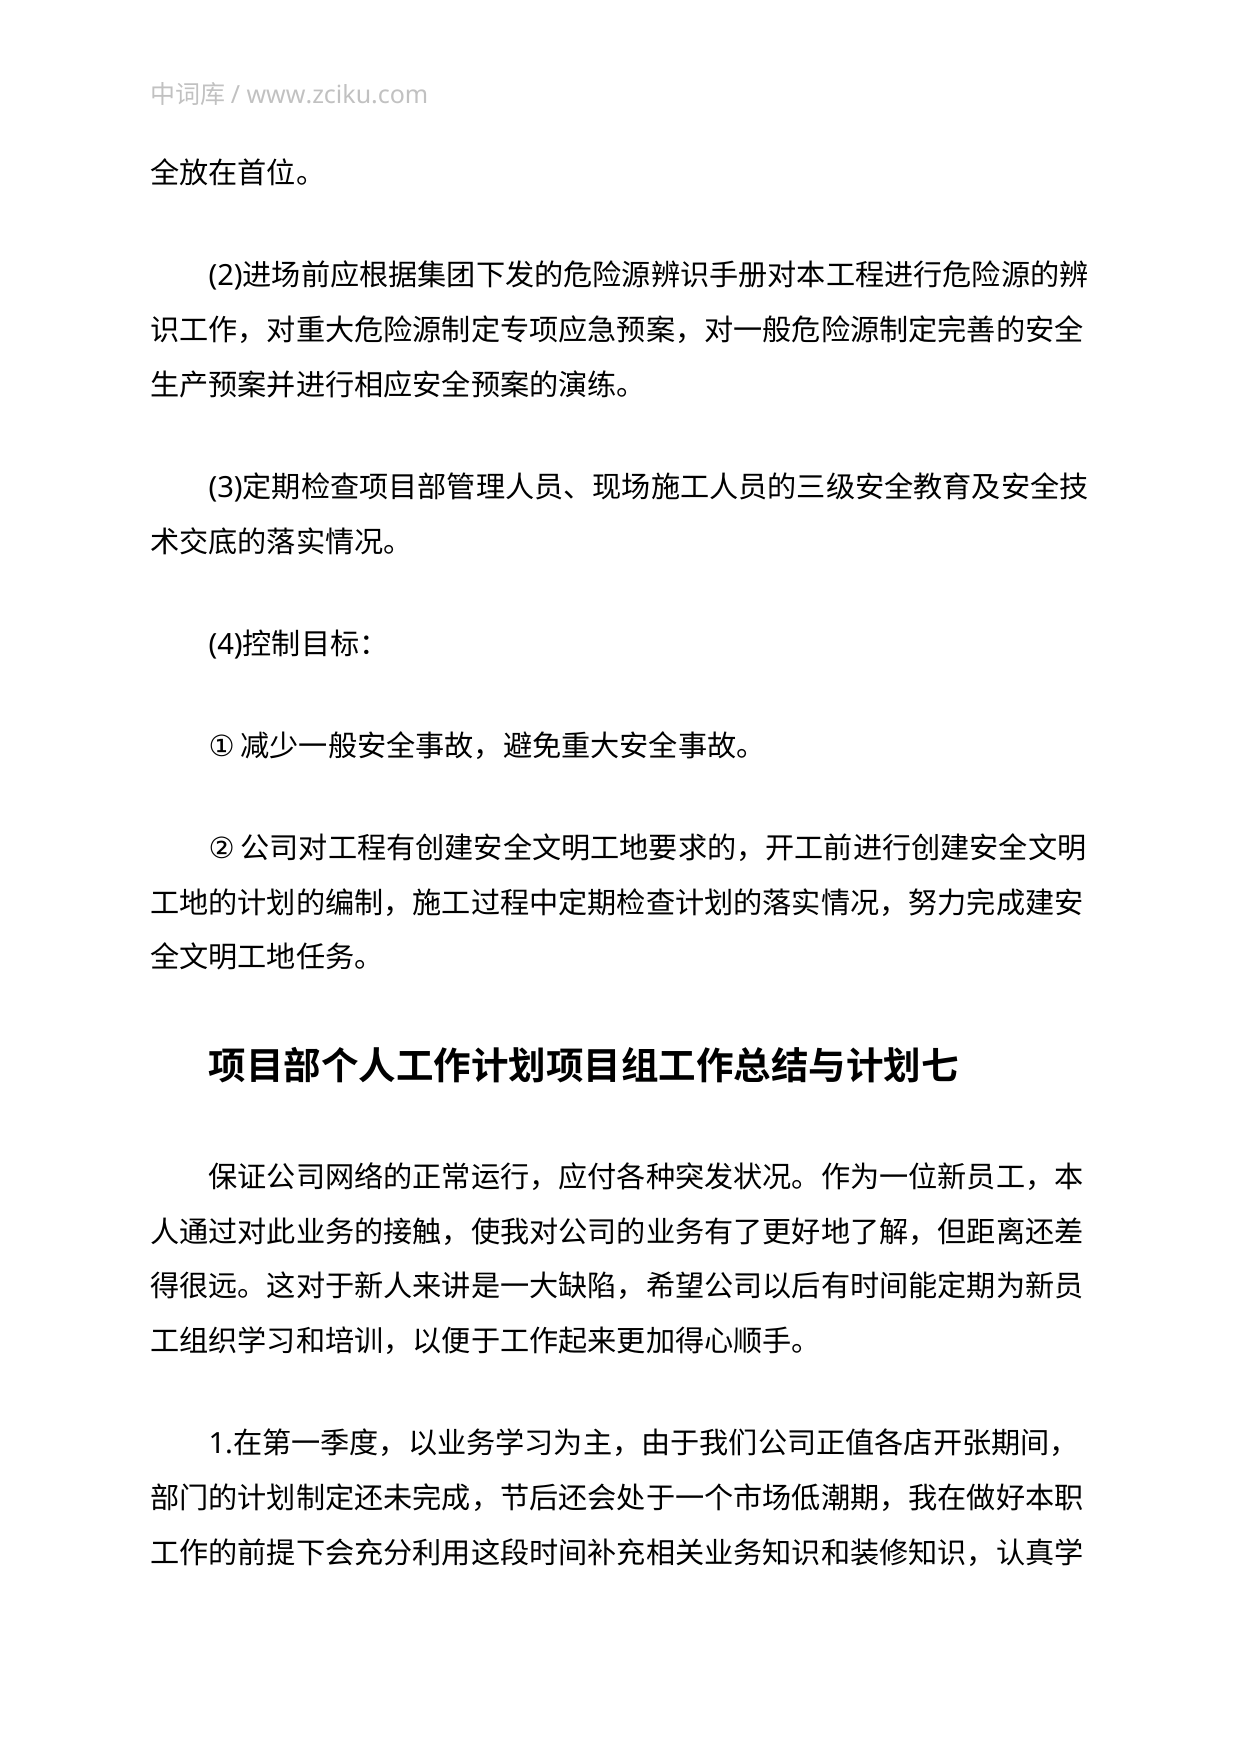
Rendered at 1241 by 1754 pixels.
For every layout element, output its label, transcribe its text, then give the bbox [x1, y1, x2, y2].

text 保证公司网络的正常运行，应付各种突发状况。作为一位新员工，本人通过对此业务的接触，使我对公司的业务有了更好地了解，但距离还差得很远。这对于新人来讲是一大缺陷，希望公司以后有时间能定期为新员工组织学习和培训，以便于工作起来更加得心顺手。 [150, 1153, 1090, 1360]
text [150, 1420, 1090, 1572]
text 项目部个人工作计划项目组工作总结与计划七 [150, 1036, 1090, 1090]
text ①减少一般安全事故，避免重大安全事故。 [150, 722, 1090, 764]
text (4)控制目标： [150, 620, 1090, 663]
text (2)进场前应根据集团下发的危险源辨识手册对本工程进行危险源的辨识工作，对重大危险源制定专项应急预案，对一般危险源制定完善的安全生产预案并进行相应安全预案的演练。 [150, 252, 1090, 404]
text (3)定期检查项目部管理人员、现场施工人员的三级安全教育及安全技术交底的落实情况。 [150, 463, 1090, 561]
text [150, 150, 1090, 192]
text ②公司对工程有创建安全文明工地要求的，开工前进行创建安全文明工地的计划的编制，施工过程中定期检查计划的落实情况，努力完成建安全文明工地任务。 [150, 824, 1090, 976]
